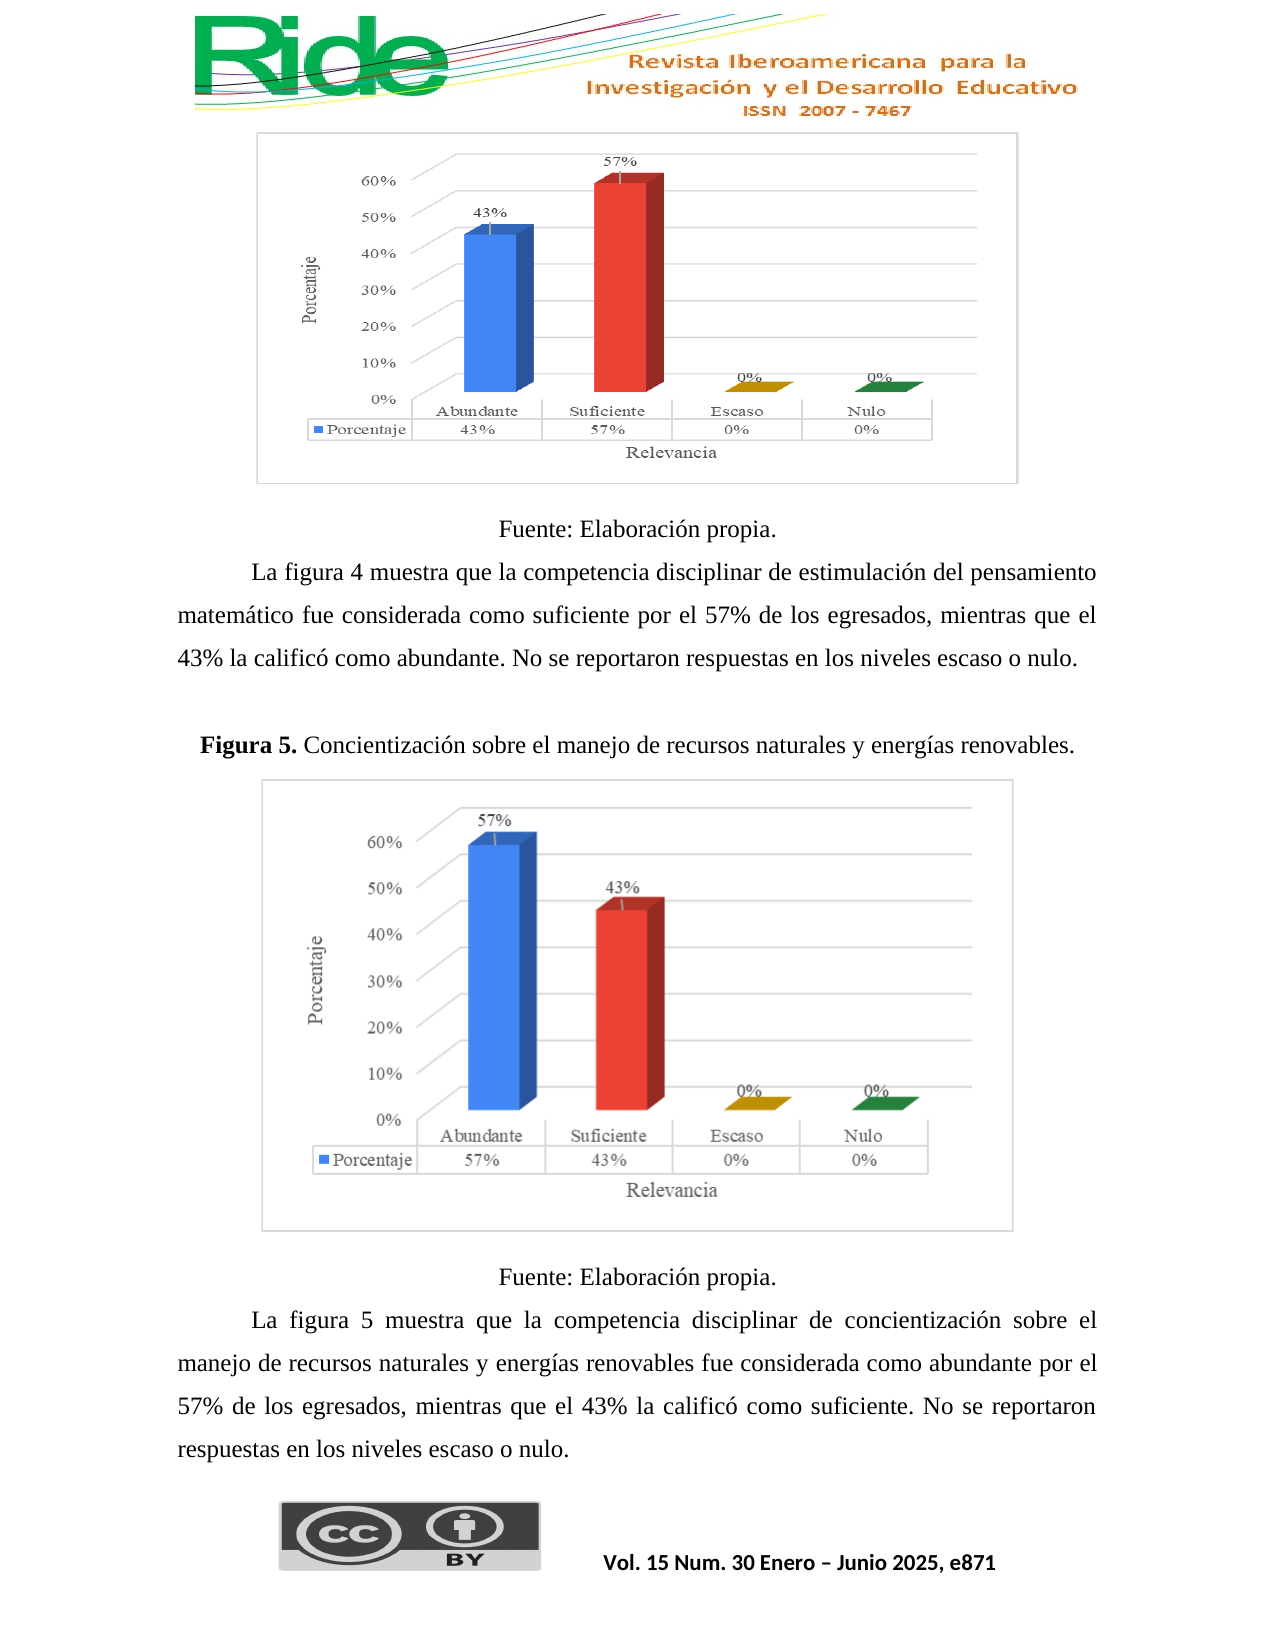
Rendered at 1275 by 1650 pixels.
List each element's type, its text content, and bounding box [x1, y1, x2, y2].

picture [256, 132, 1019, 484]
text La figura 4 muestra que la competencia disciplinar de estimulación del pensamiento matemático fue considerada como suficiente por el 57% de los egresados, mientras que el 43% la calificó como abundante. No se reportaron respuestas en los niveles escaso o nulo. [177, 557, 1098, 672]
text Fuente: Elaboración propia. [177, 514, 1098, 543]
text Figura 5. Concientización sobre el manejo de recursos naturales y energías renovables. [177, 730, 1098, 758]
picture [194, 14, 1081, 119]
picture [261, 779, 1014, 1232]
text La figura 5 muestra que la competencia disciplinar de concientización sobre el manejo de recursos naturales y energías renovables fue considerada como abundante por el 57% de los egresados, mientras que el 43% la calificó como suficiente. No se reportaron respuestas en los niveles escaso o nulo. [177, 1305, 1098, 1463]
picture [278, 1501, 542, 1571]
text Fuente: Elaboración propia. [177, 1262, 1098, 1291]
